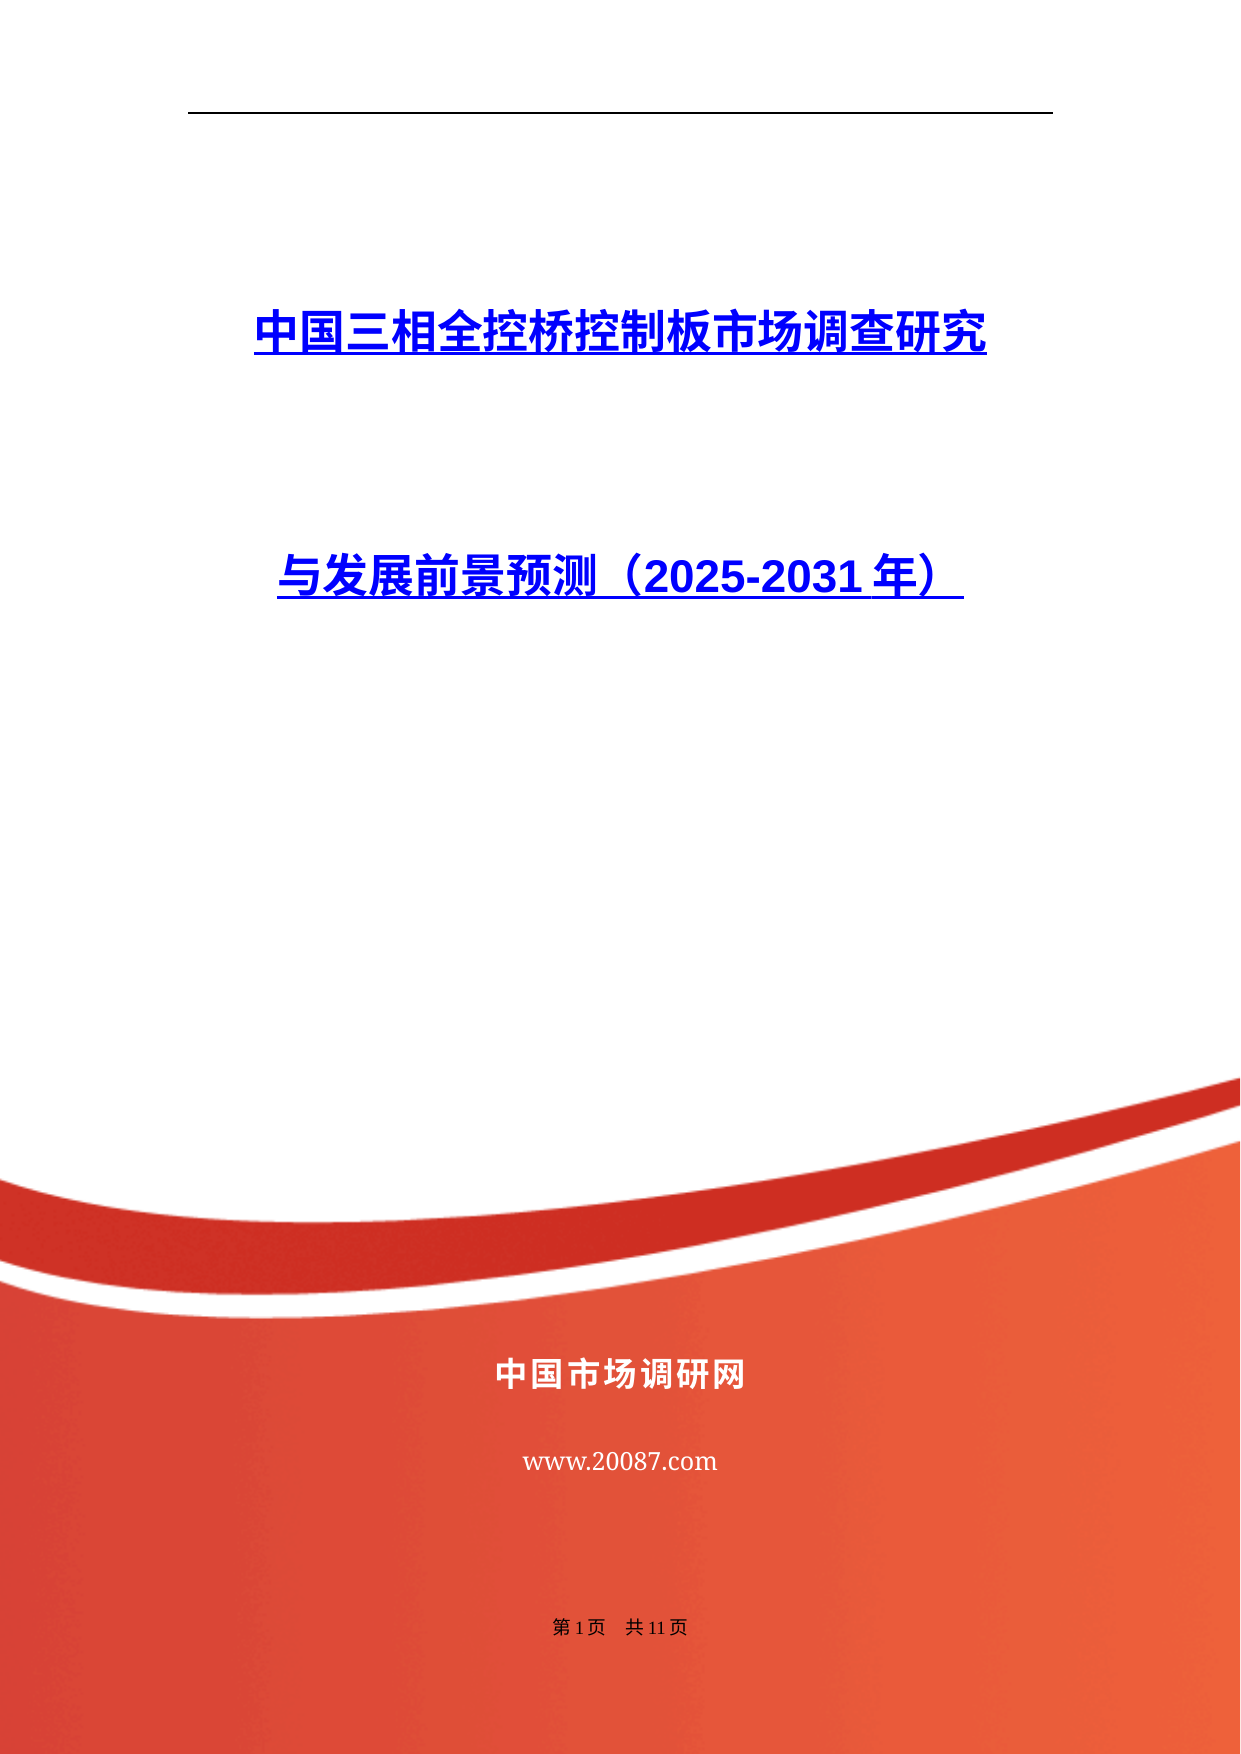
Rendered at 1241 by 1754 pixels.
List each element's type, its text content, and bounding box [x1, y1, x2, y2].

table_header 中国三相全控桥控制板市场调查研究与发展前景预测（2025-2031年） [188, 207, 1053, 773]
text www.20087.com [187, 1428, 1053, 1493]
picture [0, 1006, 1241, 1754]
subtitle 中国市场调研网 [187, 1339, 1053, 1404]
